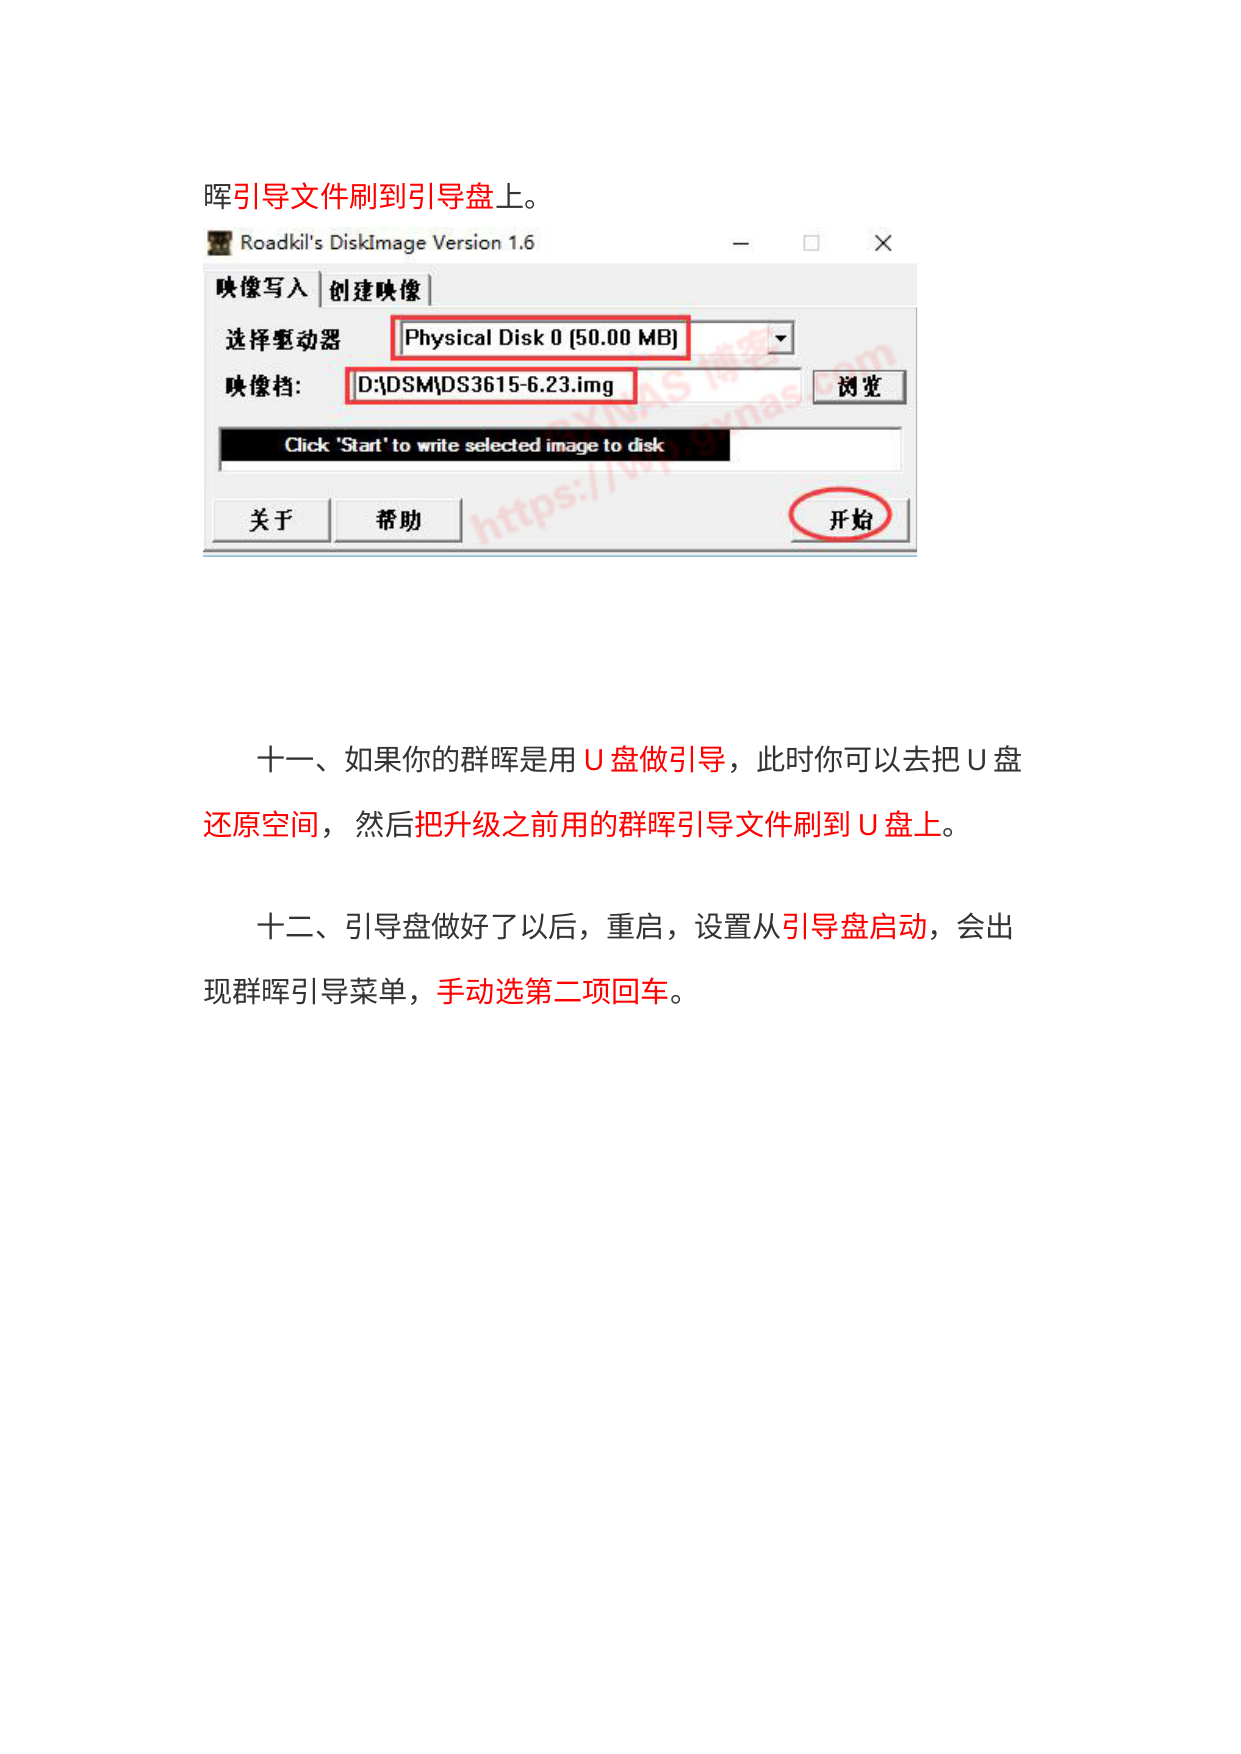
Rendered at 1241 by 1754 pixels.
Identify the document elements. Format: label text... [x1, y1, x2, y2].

text 十一、如果你的群晖是用U盘做引导，此时你可以去把U盘还原空间， 然后把升级之前用的群晖引导文件刷到U盘上。 [203, 725, 1037, 855]
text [203, 162, 1037, 584]
picture [203, 227, 918, 557]
text 十二、引导盘做好了以后，重启，设置从引导盘启动，会出现群晖引导菜单，手动选第二项回车。 [203, 893, 1037, 1023]
